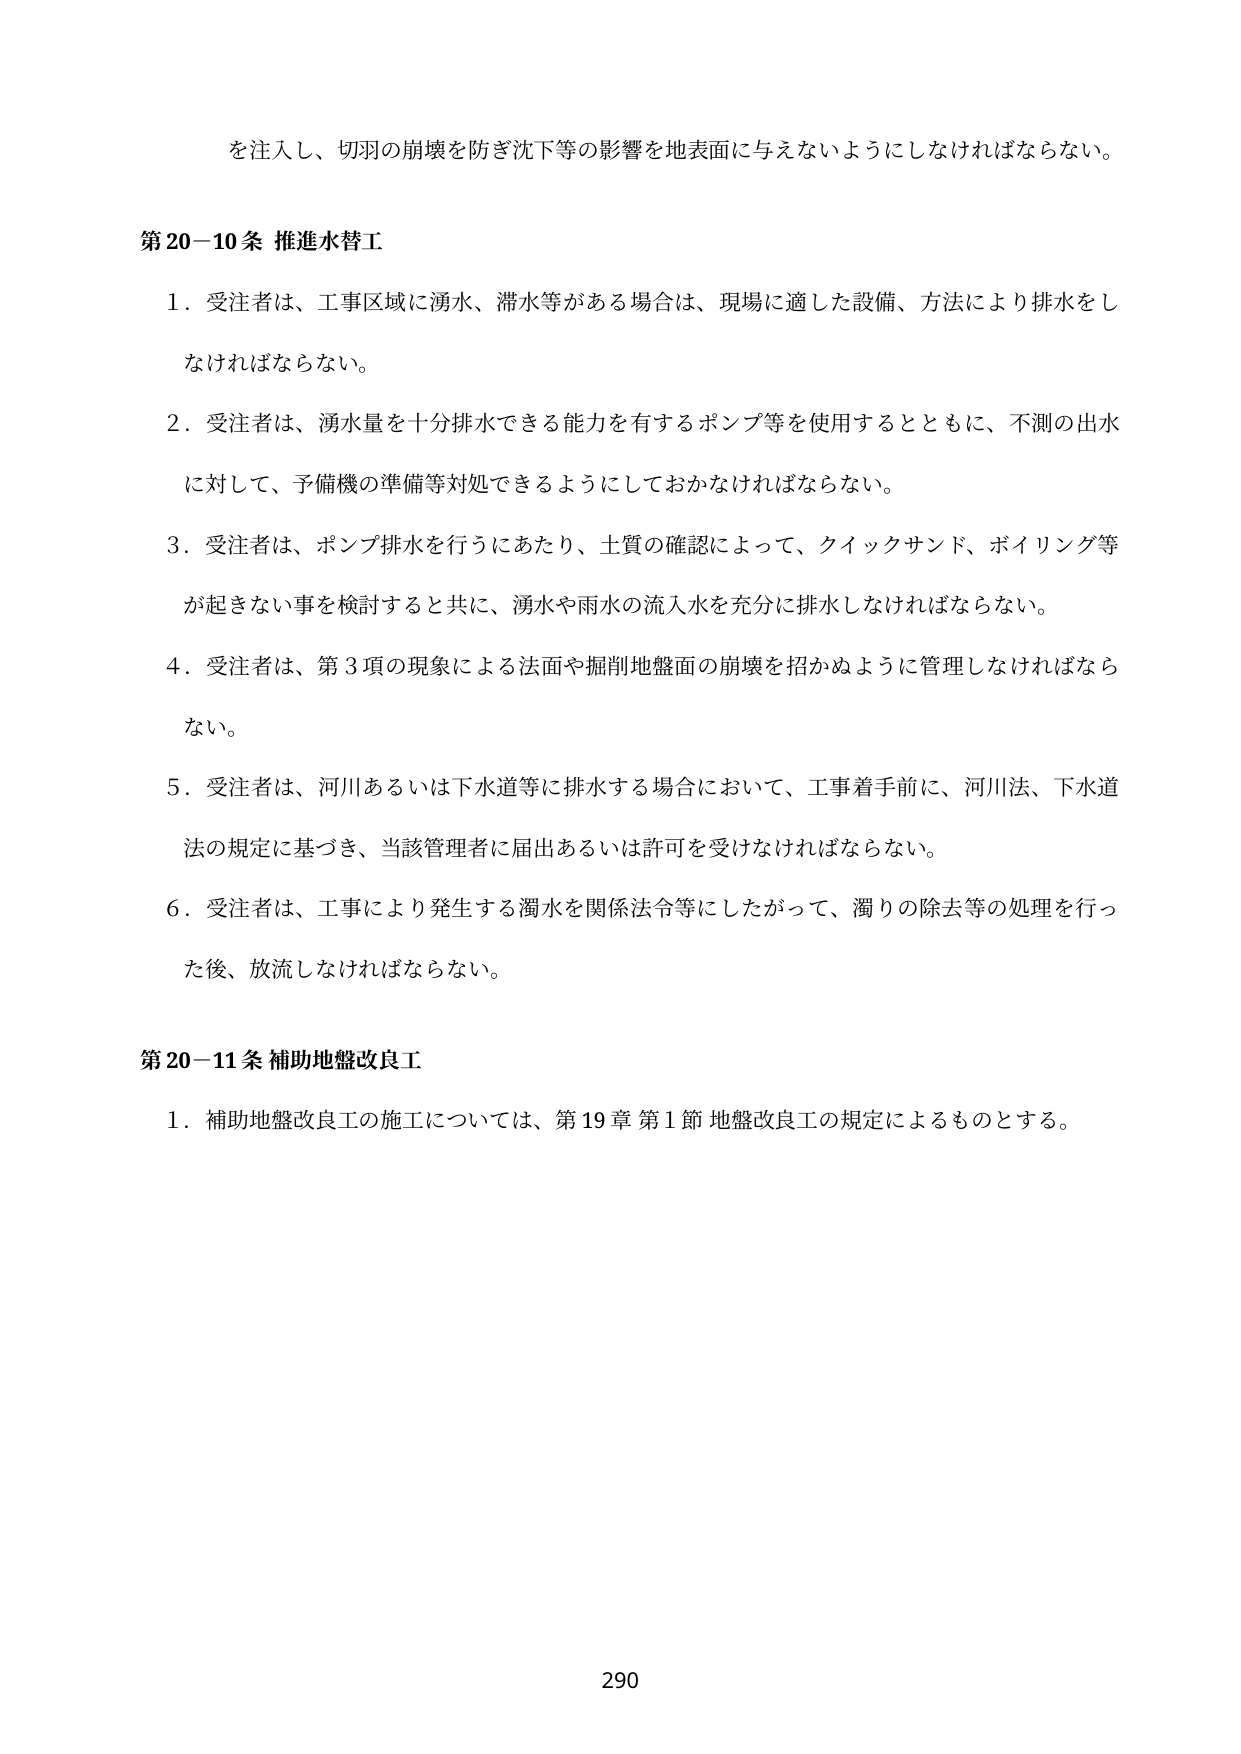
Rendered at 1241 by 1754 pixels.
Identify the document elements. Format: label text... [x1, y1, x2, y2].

text ６．受注者は、工事により発生する濁水を関係法令等にしたがって、濁りの除去等の処理を行った後、放流しなければならない。 [162, 877, 1122, 998]
subtitle 第20－10条 推進水替工 [140, 210, 1100, 271]
text ３．受注者は、ポンプ排水を行うにあたり、土質の確認によって、クイックサンド、ボイリング等が起きない事を検討すると共に、湧水や雨水の流入水を充分に排水しなければならない。 [162, 513, 1122, 634]
subtitle 第20－11条 補助地盤改良工 [140, 1028, 1100, 1089]
text ５．受注者は、河川あるいは下水道等に排水する場合において、工事着手前に、河川法、下水道法の規定に基づき、当該管理者に届出あるいは許可を受けなければならない。 [162, 756, 1122, 877]
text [184, 119, 1122, 180]
text ４．受注者は、第３項の現象による法面や掘削地盤面の崩壊を招かぬように管理しなければならない。 [162, 634, 1122, 756]
text １．受注者は、工事区域に湧水、滞水等がある場合は、現場に適した設備、方法により排水をしなければならない。 [162, 271, 1122, 392]
text １．補助地盤改良工の施工については、第19章 第１節 地盤改良工の規定によるものとする。 [118, 1089, 1122, 1150]
text ２．受注者は、湧水量を十分排水できる能力を有するポンプ等を使用するとともに、不測の出水に対して、予備機の準備等対処できるようにしておかなければならない。 [162, 392, 1122, 513]
